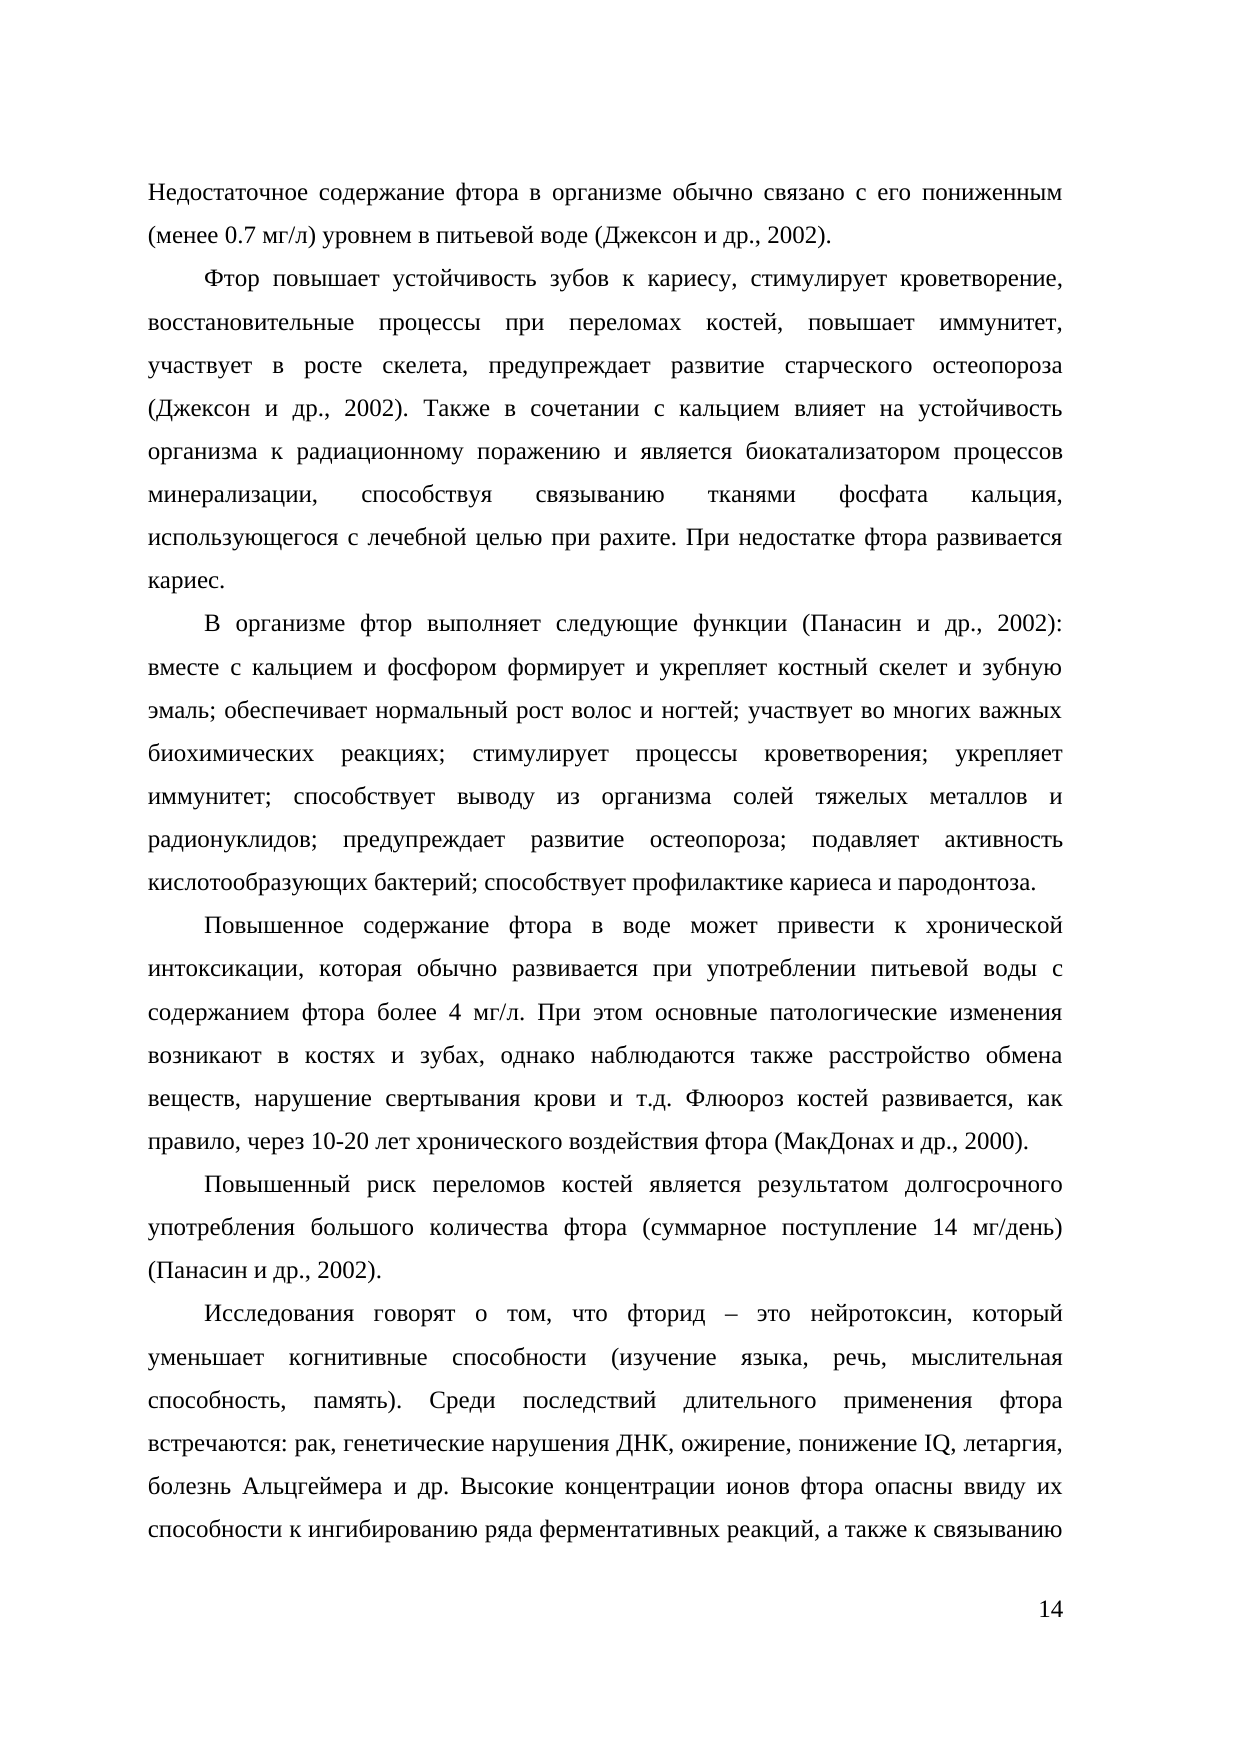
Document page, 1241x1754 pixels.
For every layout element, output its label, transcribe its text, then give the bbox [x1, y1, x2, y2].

text В организме фтор выполняет следующие функции (Панасин и др., 2002): вместе с кальцием и фосфором формирует и укрепляет костный скелет и зубную эмаль; обеспечивает нормальный рост волос и ногтей; участвует во многих важных биохимических реакциях; стимулирует процессы кроветворения; укрепляет иммунитет; способствует выводу из организма солей тяжелых металлов и радионуклидов; предупреждает развитие остеопороза; подавляет активность кислотообразующих бактерий; способствует профилактике кариеса и пародонтоза. [148, 608, 1064, 896]
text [148, 1298, 1064, 1543]
text Повышенное содержание фтора в воде может привести к хронической интоксикации, которая обычно развивается при употреблении питьевой воды с содержанием фтора более 4 мг/л. При этом основные патологические изменения возникают в костях и зубах, однако наблюдаются также расстройство обмена веществ, нарушение свертывания крови и т.д. Флюороз костей развивается, как правило, через 10-20 лет хронического воздействия фтора (МакДонах и др., 2000). [148, 910, 1064, 1155]
text Повышенный риск переломов костей является результатом долгосрочного употребления большого количества фтора (суммарное поступление 14 мг/день) (Панасин и др., 2002). [148, 1169, 1064, 1284]
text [148, 177, 1064, 249]
text Фтор повышает устойчивость зубов к кариесу, стимулирует кроветворение, восстановительные процессы при переломах костей, повышает иммунитет, участвует в росте скелета, предупреждает развитие старческого остеопороза (Джексон и др., 2002). Также в сочетании с кальцием влияет на устойчивость организма к радиационному поражению и является биокатализатором процессов минерализации, способствуя связыванию тканями фосфата кальция, использующегося с лечебной целью при рахите. При недостатке фтора развивается кариес. [148, 263, 1064, 594]
